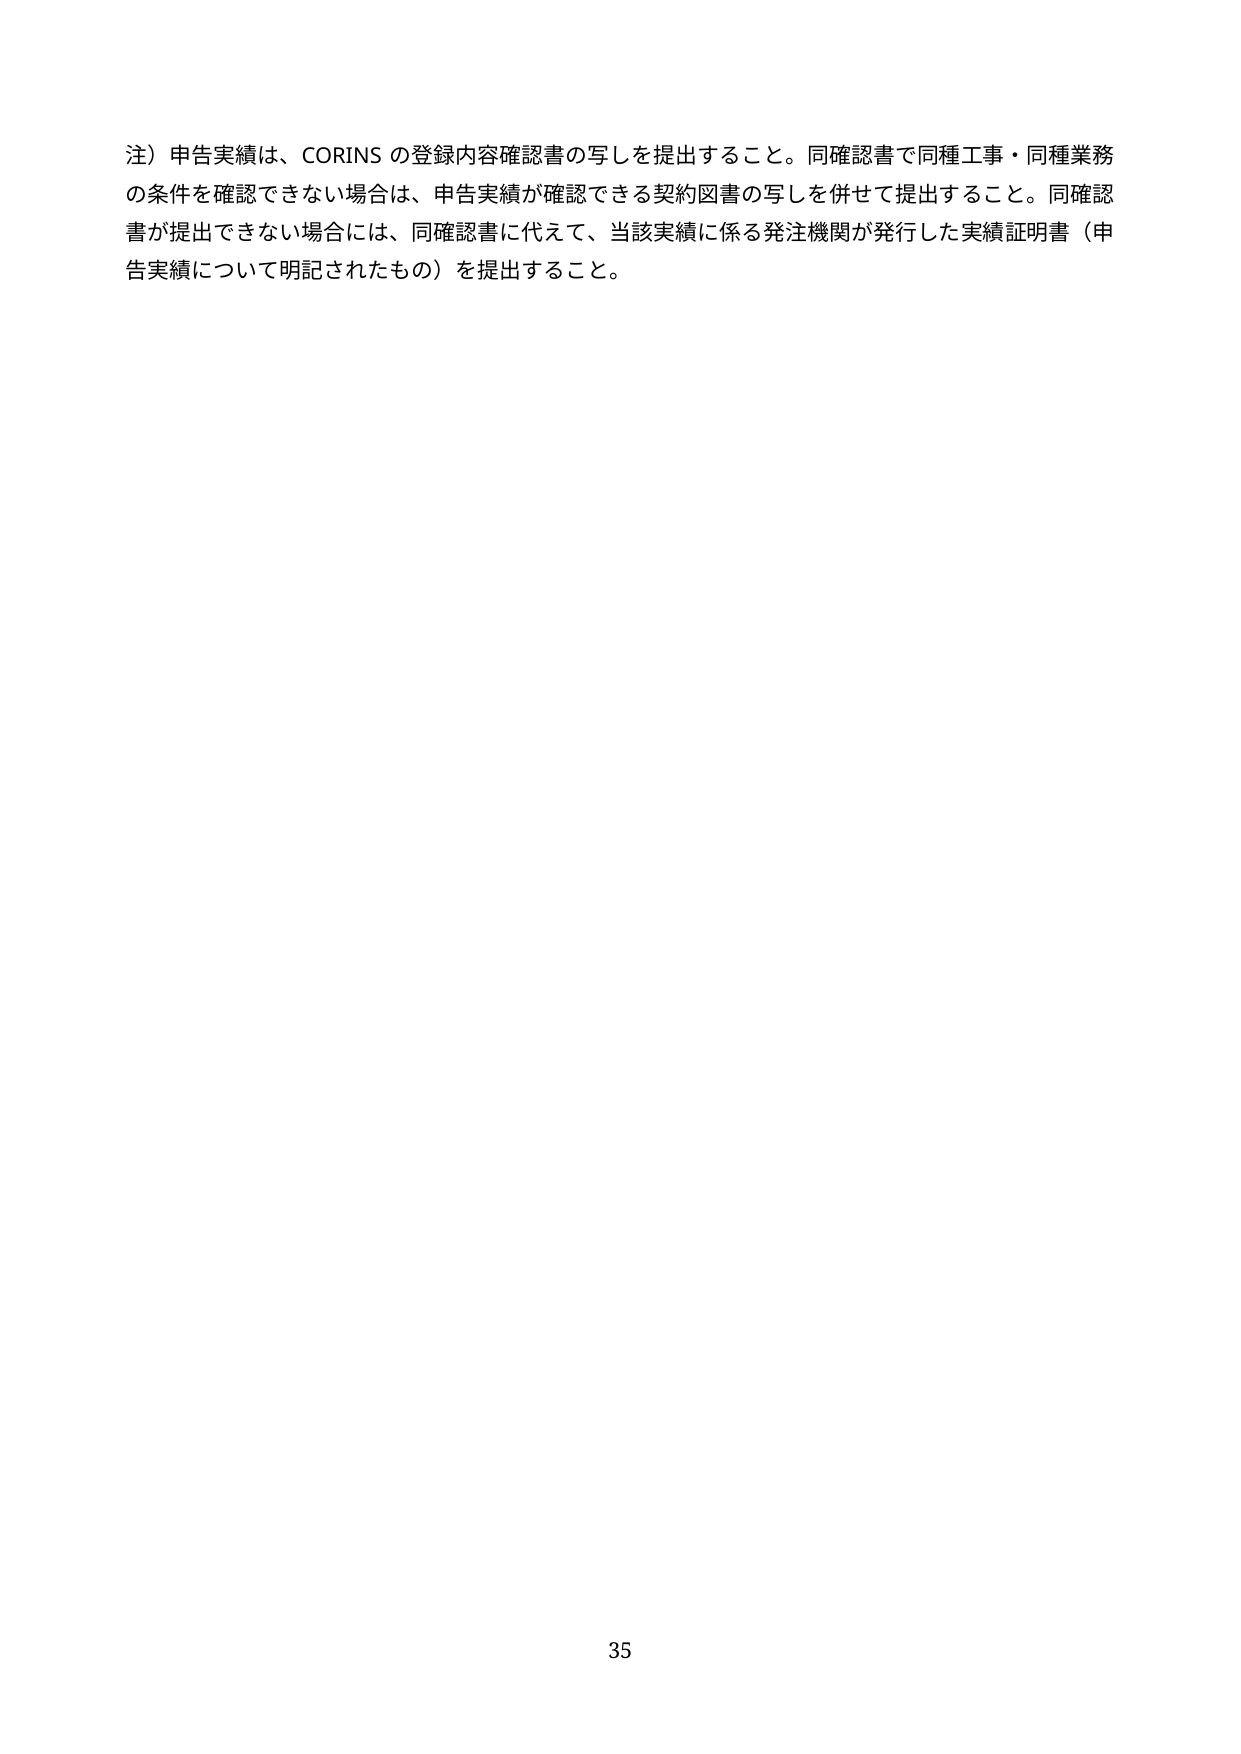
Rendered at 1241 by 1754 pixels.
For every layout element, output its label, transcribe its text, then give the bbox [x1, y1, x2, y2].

text 注）申告実績は、CORINSの登録内容確認書の写しを提出すること。同確認書で同種工事・同種業務の条件を確認できない場合は、申告実績が確認できる契約図書の写しを併せて提出すること。同確認書が提出できない場合には、同確認書に代えて、当該実績に係る発注機関が発行した実績証明書（申告実績について明記されたもの）を提出すること。 [124, 135, 1114, 287]
